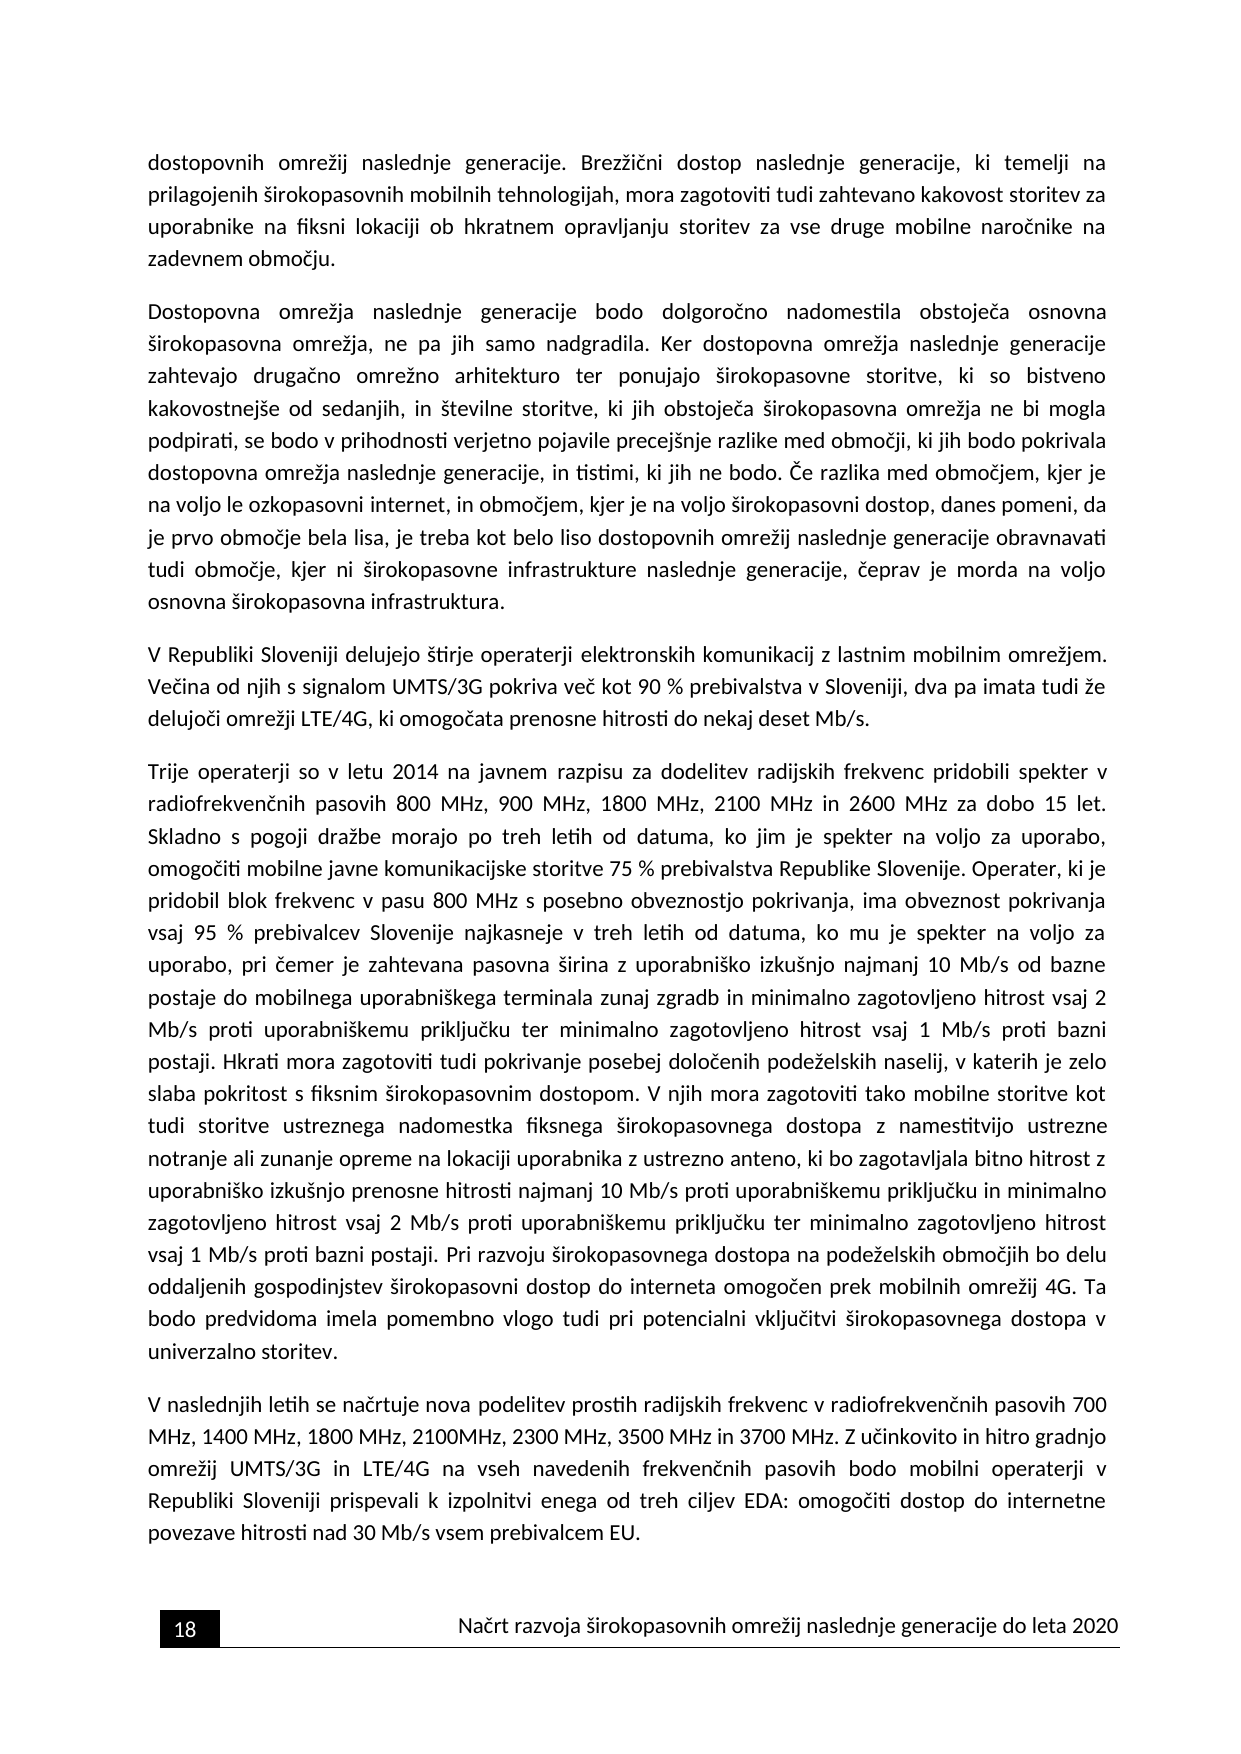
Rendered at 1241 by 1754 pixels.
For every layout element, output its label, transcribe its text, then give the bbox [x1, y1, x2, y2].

text Dostopovna omrežja naslednje generacije bodo dolgoročno nadomestila obstoječa osnovna širokopasovna omrežja, ne pa jih samo nadgradila. Ker dostopovna omrežja naslednje generacije zahtevajo drugačno omrežno arhitekturo ter ponujajo širokopasovne storitve, ki so bistveno kakovostnejše od sedanjih, in številne storitve, ki jih obstoječa širokopasovna omrežja ne bi mogla podpirati, se bodo v prihodnosti verjetno pojavile precejšnje razlike med območji, ki jih bodo pokrivala dostopovna omrežja naslednje generacije, in tistimi, ki jih ne bodo. Če razlika med območjem, kjer je na voljo le ozkopasovni internet, in območjem, kjer je na voljo širokopasovni dostop, danes pomeni, da je prvo območje bela lisa, je treba kot belo liso dostopovnih omrežij naslednje generacije obravnavati tudi območje, kjer ni širokopasovne infrastrukture naslednje generacije, čeprav je morda na voljo osnovna širokopasovna infrastruktura. [148, 297, 1108, 615]
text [148, 148, 1108, 272]
text V naslednjih letih se načrtuje nova podelitev prostih radijskih frekvenc v radiofrekvenčnih pasovih 700 MHz, 1400 MHz, 1800 MHz, 2100MHz, 2300 MHz, 3500 MHz in 3700 MHz. Z učinkovito in hitro gradnjo omrežij UMTS/3G in LTE/4G na vseh navedenih frekvenčnih pasovih bodo mobilni operaterji v Republiki Sloveniji prispevali k izpolnitvi enega od treh ciljev EDA: omogočiti dostop do internetne povezave hitrosti nad 30 Mb/s vsem prebivalcem EU. [148, 1390, 1108, 1547]
text Trije operaterji so v letu 2014 na javnem razpisu za dodelitev radijskih frekvenc pridobili spekter v radiofrekvenčnih pasovih 800 MHz, 900 MHz, 1800 MHz, 2100 MHz in 2600 MHz za dobo 15 let. Skladno s pogoji dražbe morajo po treh letih od datuma, ko jim je spekter na voljo za uporabo, omogočiti mobilne javne komunikacijske storitve 75 % prebivalstva Republike Slovenije. Operater, ki je pridobil blok frekvenc v pasu 800 MHz s posebno obveznostjo pokrivanja, ima obveznost pokrivanja vsaj 95 % prebivalcev Slovenije najkasneje v treh letih od datuma, ko mu je spekter na voljo za uporabo, pri čemer je zahtevana pasovna širina z uporabniško izkušnjo najmanj 10 Mb/s od bazne postaje do mobilnega uporabniškega terminala zunaj zgradb in minimalno zagotovljeno hitrost vsaj 2 Mb/s proti uporabniškemu priključku ter minimalno zagotovljeno hitrost vsaj 1 Mb/s proti bazni postaji. Hkrati mora zagotoviti tudi pokrivanje posebej določenih podeželskih naselij, v katerih je zelo slaba pokritost s fiksnim širokopasovnim dostopom. V njih mora zagotoviti tako mobilne storitve kot tudi storitve ustreznega nadomestka fiksnega širokopasovnega dostopa z namestitvijo ustrezne notranje ali zunanje opreme na lokaciji uporabnika z ustrezno anteno, ki bo zagotavljala bitno hitrost z uporabniško izkušnjo prenosne hitrosti najmanj 10 Mb/s proti uporabniškemu priključku in minimalno zagotovljeno hitrost vsaj 2 Mb/s proti uporabniškemu priključku ter minimalno zagotovljeno hitrost vsaj 1 Mb/s proti bazni postaji. Pri razvoju širokopasovnega dostopa na podeželskih območjih bo delu oddaljenih gospodinjstev širokopasovni dostop do interneta omogočen prek mobilnih omrežij 4G. Ta bodo predvidoma imela pomembno vlogo tudi pri potencialni vključitvi širokopasovnega dostopa v univerzalno storitev. [148, 757, 1108, 1365]
text V Republiki Sloveniji delujejo štirje operaterji elektronskih komunikacij z lastnim mobilnim omrežjem. Večina od njih s signalom UMTS/3G pokriva več kot 90 % prebivalstva v Sloveniji, dva pa imata tudi že delujoči omrežji LTE/4G, ki omogočata prenosne hitrosti do nekaj deset Mb/s. [148, 640, 1108, 732]
